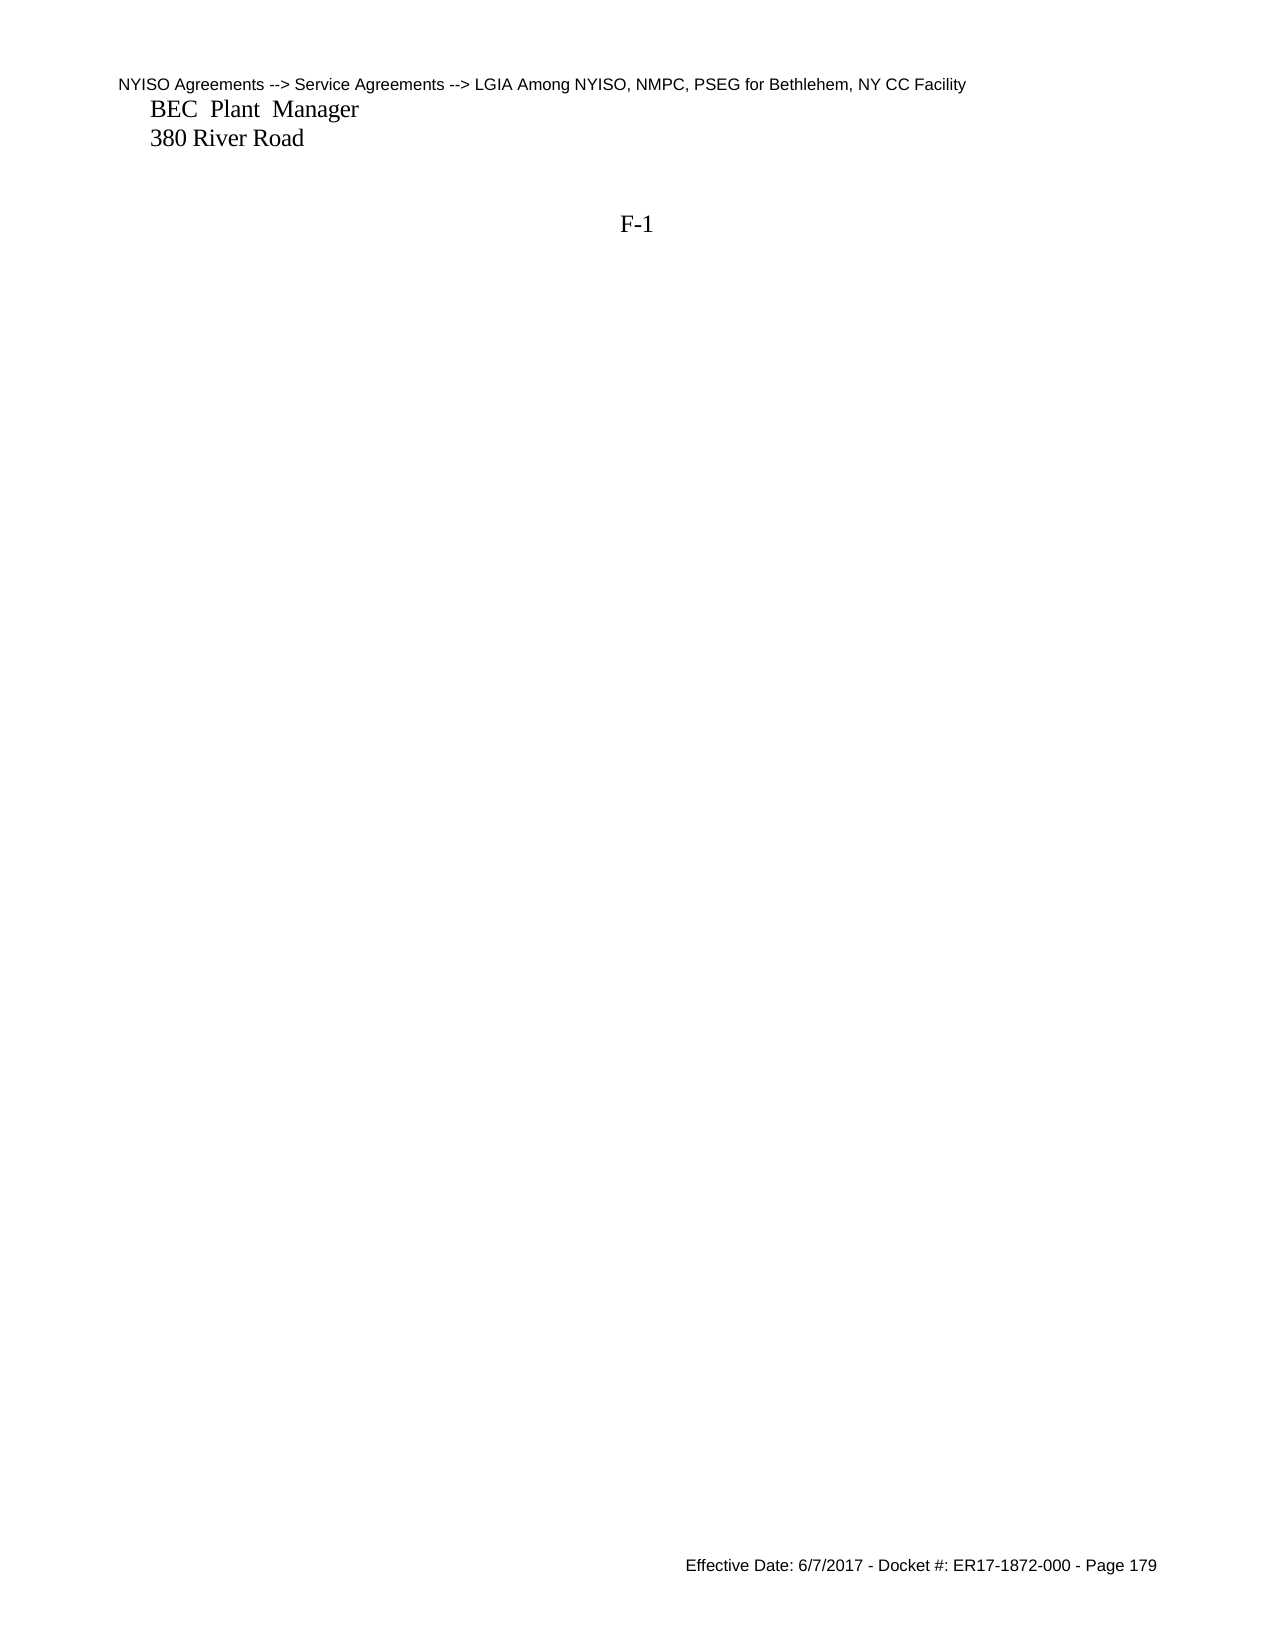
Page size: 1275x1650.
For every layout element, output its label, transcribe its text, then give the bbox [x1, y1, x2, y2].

text BEC Plant Manager 380 River Road [150, 94, 371, 152]
text F-1 [620, 209, 1275, 238]
